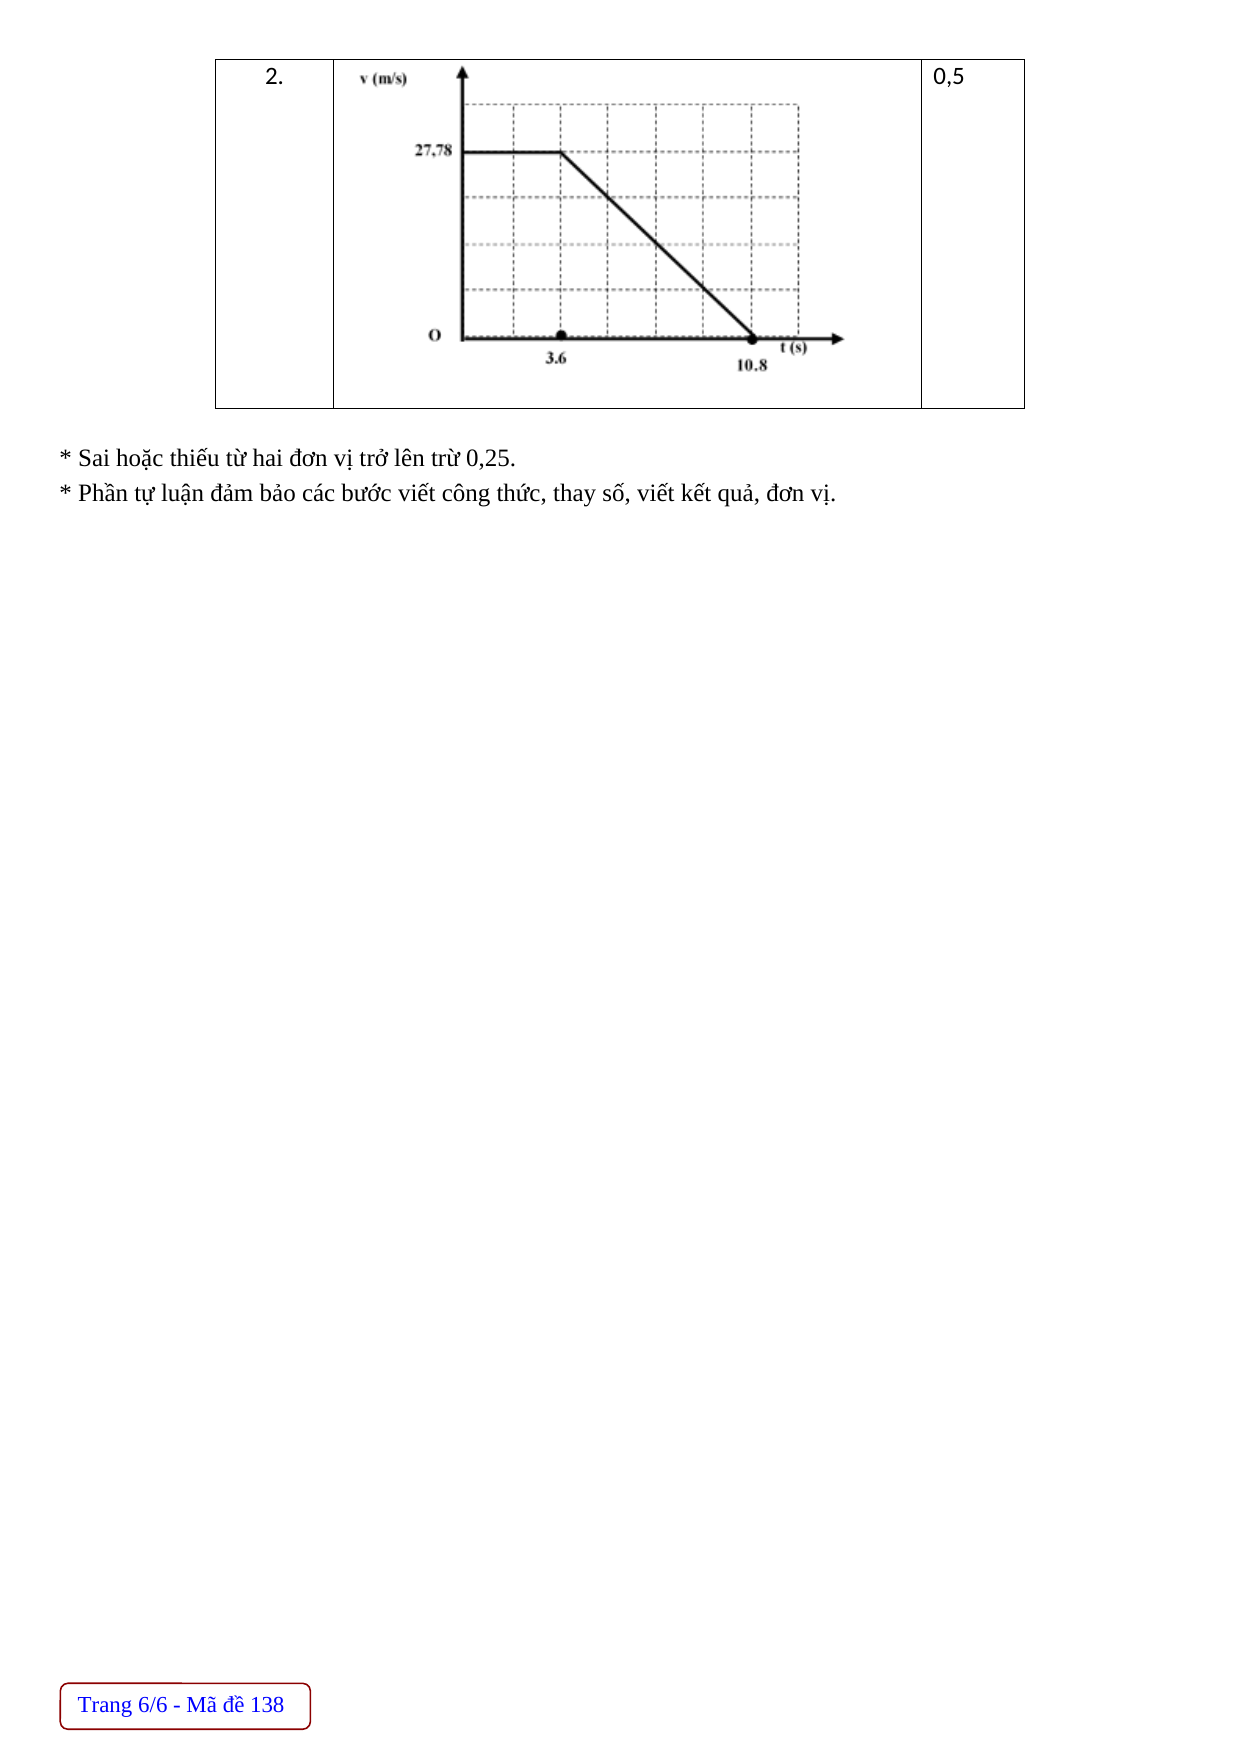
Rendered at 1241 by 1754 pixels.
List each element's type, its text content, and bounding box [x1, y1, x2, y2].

picture [344, 60, 884, 403]
table_cell [334, 60, 921, 408]
text * Sai hoặc thiếu từ hai đơn vị trở lên trừ 0,25. [59, 443, 1181, 472]
table_cell 0,5 [922, 60, 1024, 408]
text * Phần tự luận đảm bảo các bước viết công thức, thay số, viết kết quả, đơn vị. [59, 478, 1181, 507]
table_cell 2. [216, 60, 333, 408]
